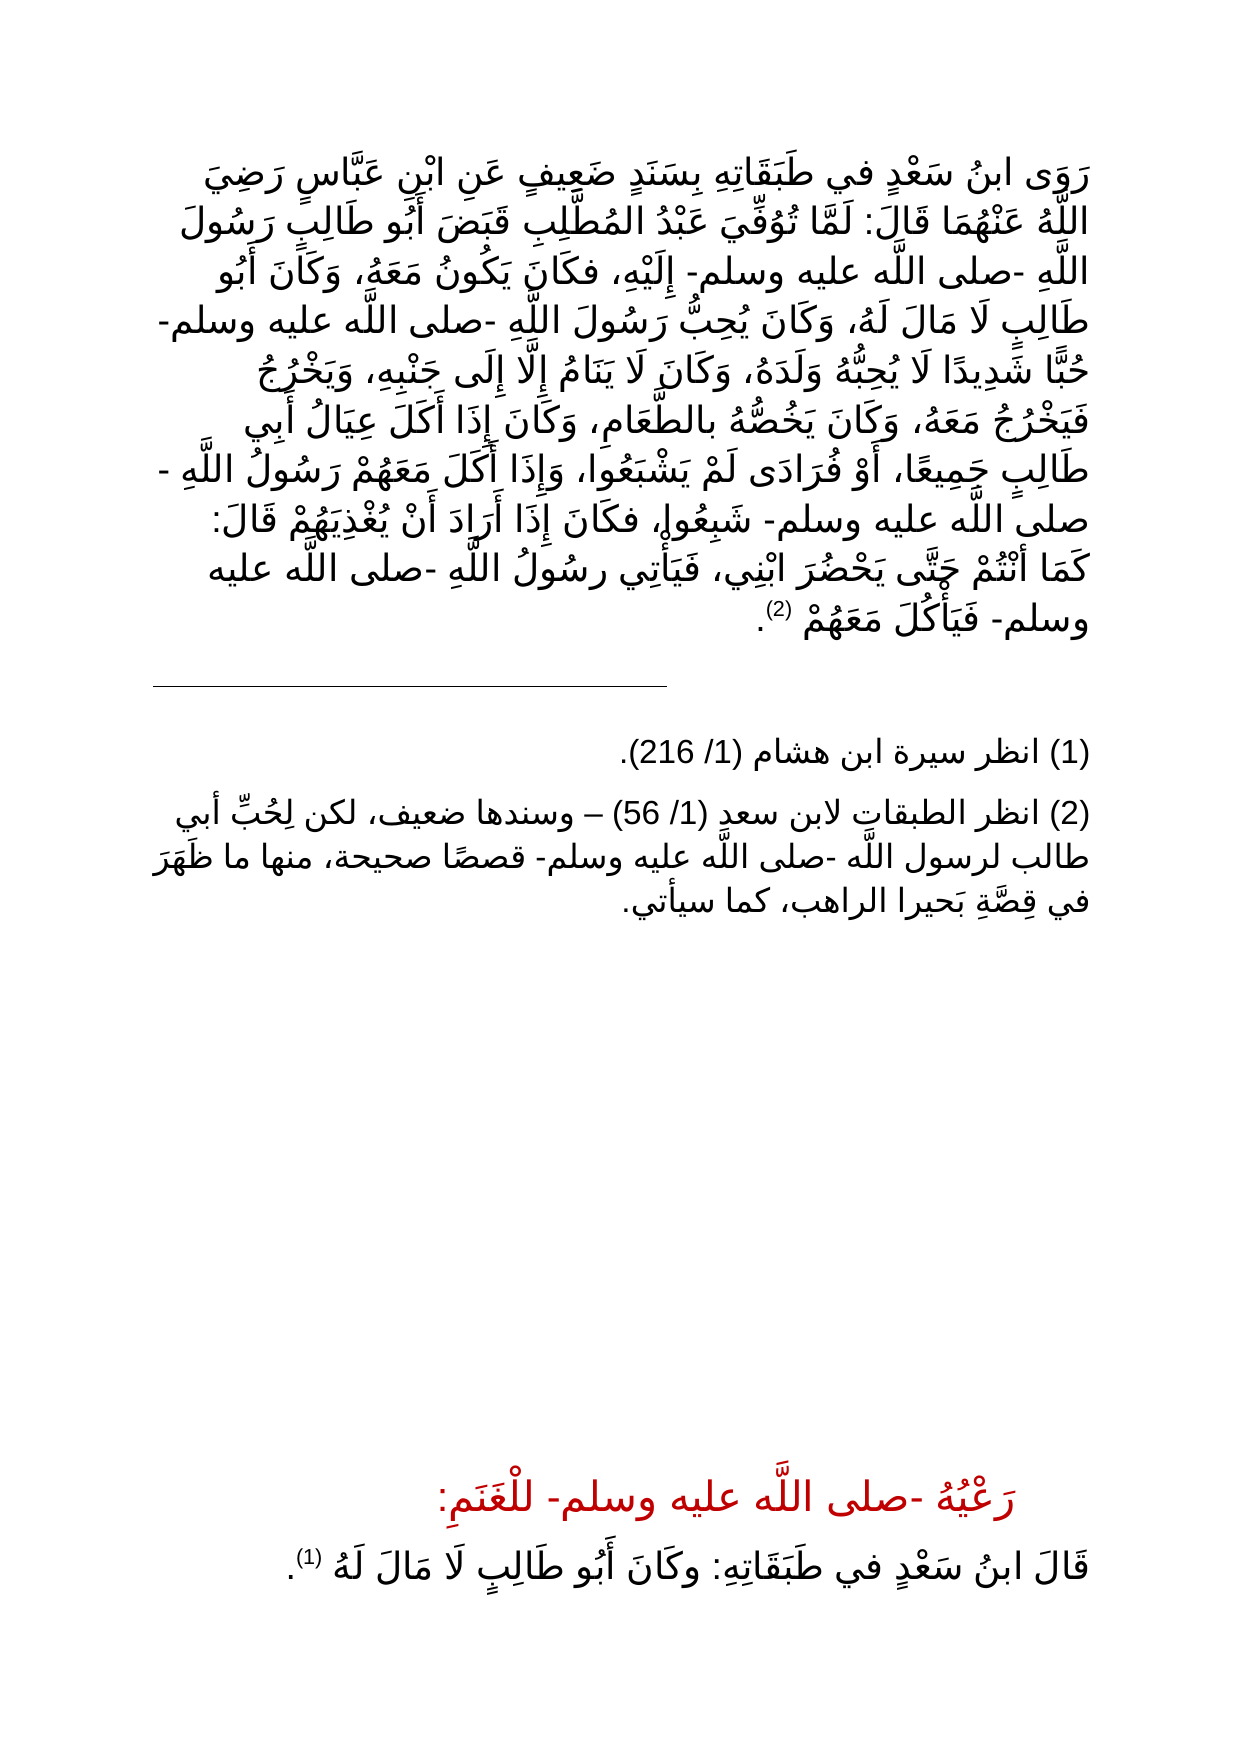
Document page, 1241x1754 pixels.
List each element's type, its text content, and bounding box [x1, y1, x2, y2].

text قَالَ ابنُ سَعْدٍ في طَبَقَاتِهِ: وكَانَ أَبُو طَالِبٍ لَا مَالَ لَهُ (1). [150, 1544, 1090, 1587]
list رَعْيُهُ -صلى اللَّه عليه وسلم- للْغَنَمِ: [150, 1472, 1015, 1520]
text (2) انظر الطبقات لابن سعد (1/ 56) – وسندها ضعيف، لكن لِحُبِّ أبي طالب لرسول اللَّه -صلى اللَّه عليه وسلم- قصصًا صحيحة، منها ما ظَهَرَ في قِصَّةِ بَحيرا الراهب، كما سيأتي. [150, 793, 1090, 919]
text رَوَى ابنُ سَعْدٍ في طَبَقَاتِهِ بِسَنَدٍ ضَعِيفٍ عَنِ ابْنِ عَبَّاسٍ رَضِيَ اللَّهُ عَنْهُمَا قَالَ: لَمَّا تُوُفِّيَ عَبْدُ المُطَّلِبِ قَبَضَ أَبُو طَالِبٍ رَسُولَ اللَّهِ -صلى اللَّه عليه وسلم- إِلَيْهِ، فكَانَ يَكُونُ مَعَهُ، وَكَانَ أَبُو طَالِبٍ لَا مَالَ لَهُ، وَكَانَ يُحِبُّ رَسُولَ اللَّهِ -صلى اللَّه عليه وسلم- حُبًّا شَدِيدًا لَا يُحِبُّهُ وَلَدَهُ، وَكَانَ لَا يَنَامُ إِلَّا إِلَى جَنْبِهِ، وَيَخْرُجُ فَيَخْرُجُ مَعَهُ، وَكَانَ يَخُصُّهُ بالطَّعَامِ، وَكَانَ إِذَا أَكَلَ عِيَالُ أَبِي طَالِبٍ جَمِيعًا، أَوْ فُرَادَى لَمْ يَشْبَعُوا، وَإِذَا أَكَلَ مَعَهُمْ رَسُولُ اللَّهِ -صلى اللَّه عليه وسلم- شَبِعُوا، فكَانَ إِذَا أَرَادَ أَنْ يُغْذِيَهُمْ قَالَ: كَمَا أنْتُمْ حَتَّى يَحْضُرَ ابْنِي، فَيَأْتِي رسُولُ اللَّهِ -صلى اللَّه عليه وسلم- فَيَأْكُلَ مَعَهُمْ (2). [150, 150, 1090, 639]
text (1) انظر سيرة ابن هشام (1/ 216). [150, 732, 1090, 770]
